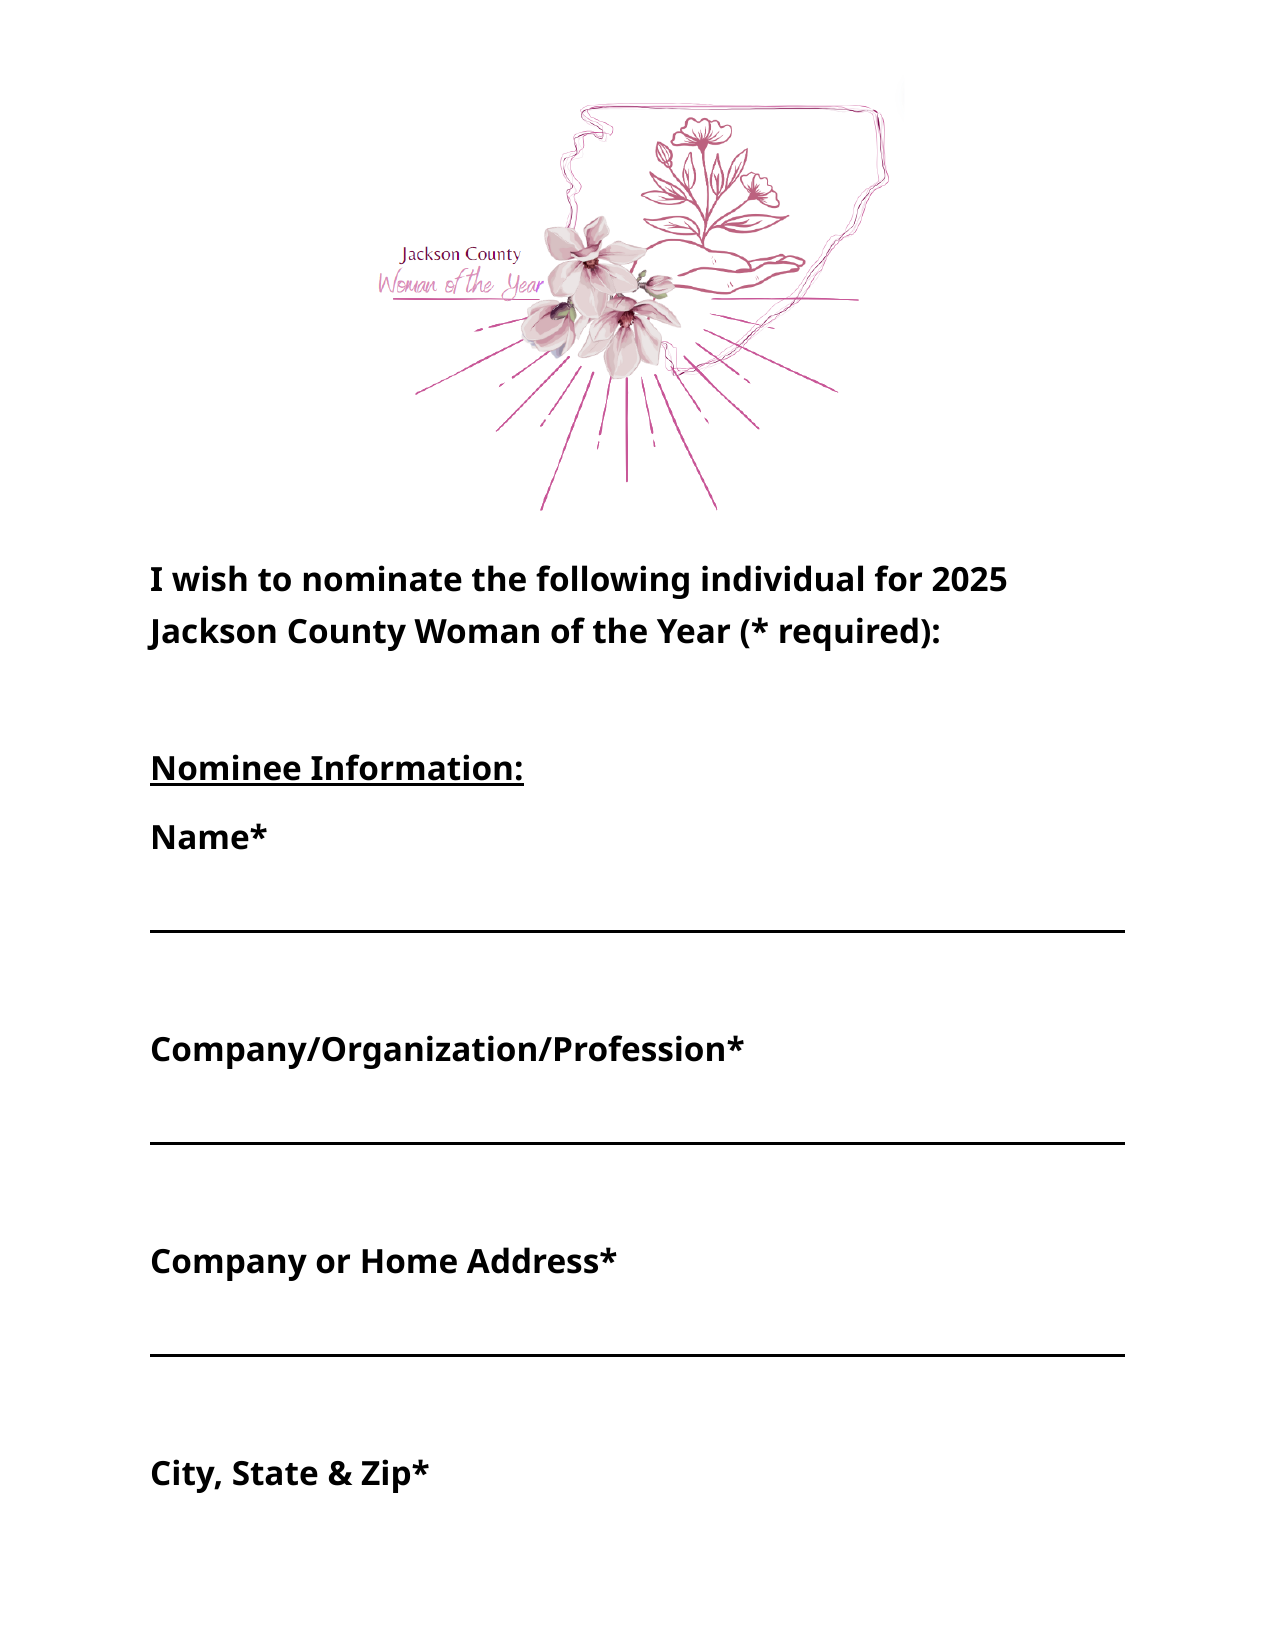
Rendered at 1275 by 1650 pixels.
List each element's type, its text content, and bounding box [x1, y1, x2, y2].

picture [370, 75, 905, 522]
text Name* [150, 814, 1125, 859]
text City, State & Zip* [150, 1449, 1125, 1495]
text I wish to nominate the following individual for 2025 Jackson County Woman of the Year (* required): [150, 555, 1125, 653]
text Company or Home Address* [150, 1238, 1125, 1283]
text Company/Organization/Profession* [150, 1026, 1125, 1071]
text Nominee Information: [150, 745, 1125, 791]
